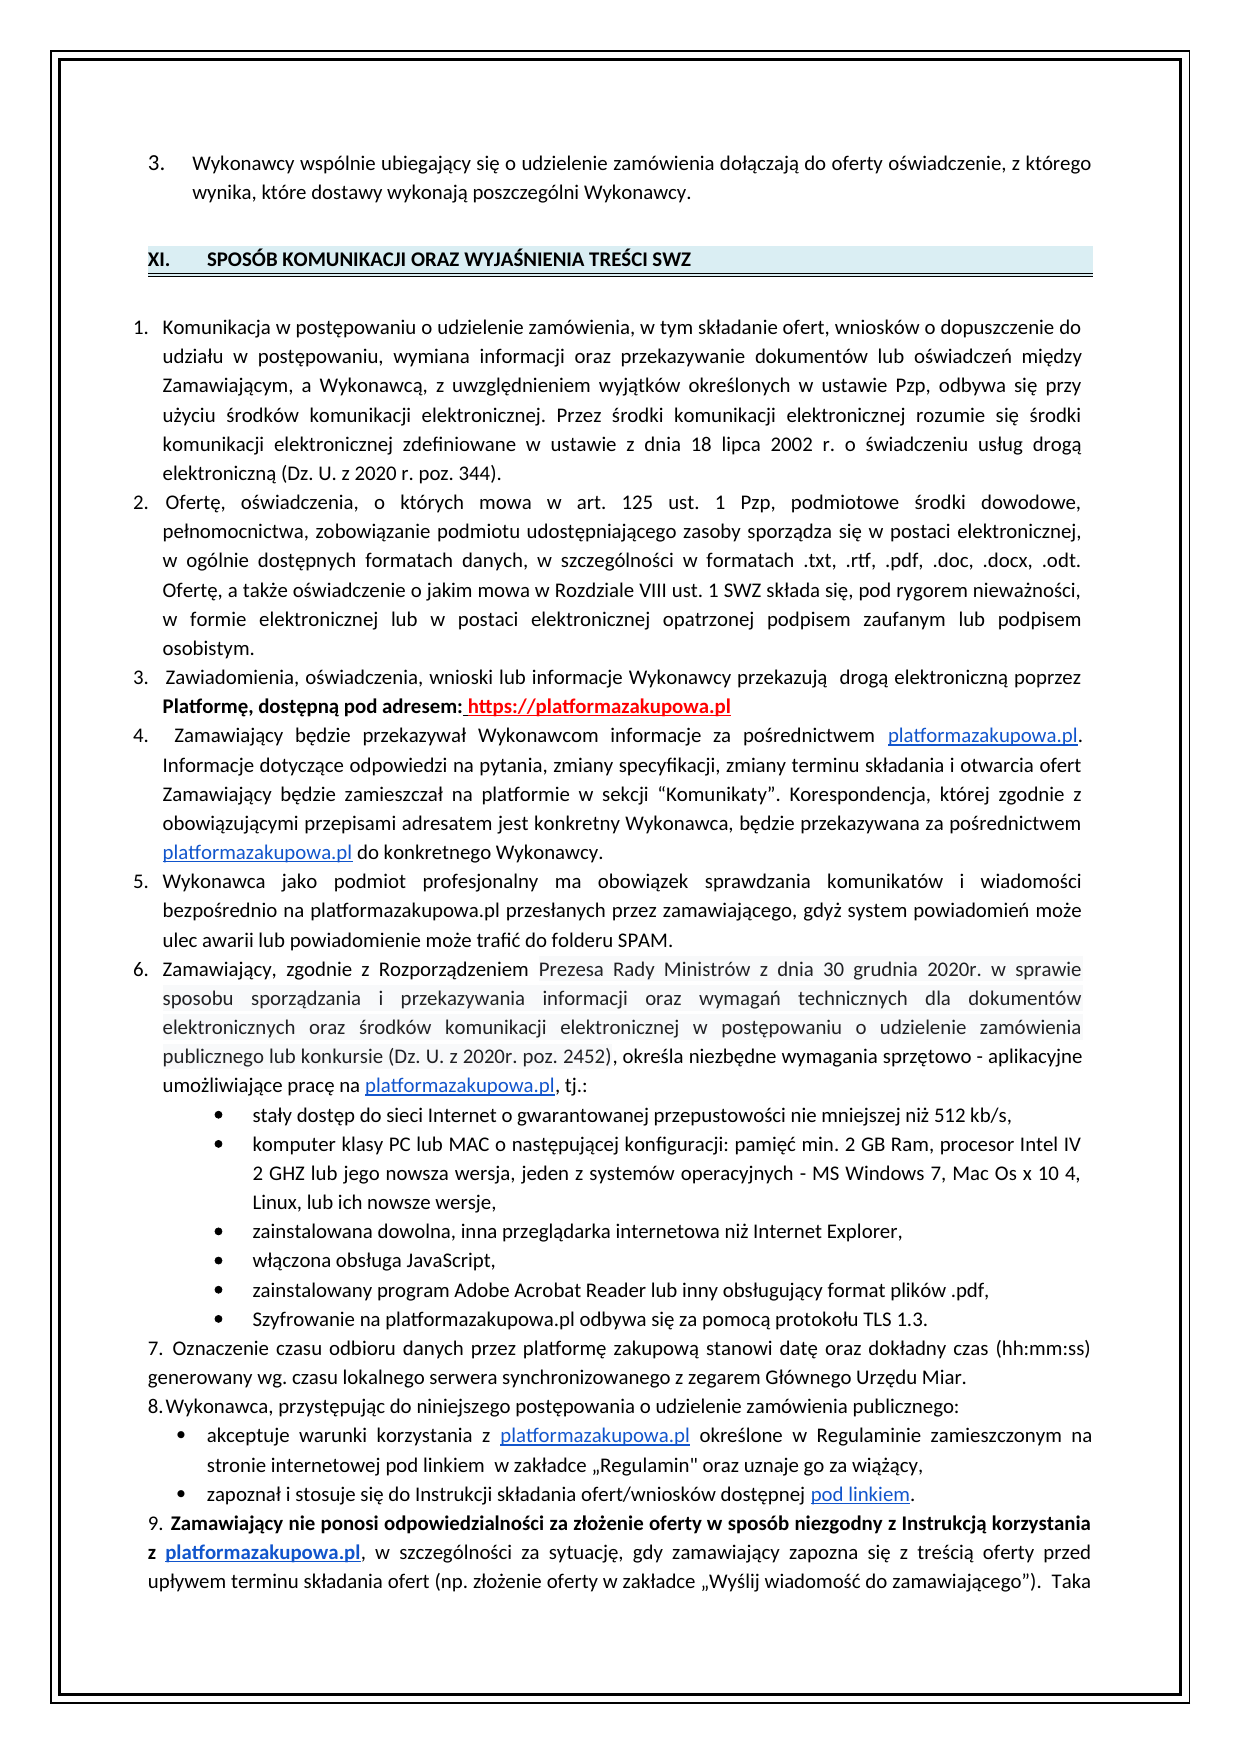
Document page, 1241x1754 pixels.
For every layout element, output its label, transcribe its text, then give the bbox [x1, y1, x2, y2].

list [148, 1510, 1093, 1594]
list stały dostęp do sieci Internet o gwarantowanej przepustowości nie mniejszej niż 512 kb/s, [215, 1102, 1083, 1127]
text XI. SPOSÓB KOMUNIKACJI ORAZ WYJAŚNIENIA TREŚCI SWZ [148, 246, 1093, 273]
list zainstalowany program Adobe Acrobat Reader lub inny obsługujący format plików .pdf, [215, 1277, 1083, 1302]
list akceptuje warunki korzystania z platformazakupowa.pl określone w Regulaminie zamieszczonym na stronie internetowej pod linkiem w zakładce „Regulamin" oraz uznaje go za wiążący, [177, 1423, 1093, 1477]
list Zamawiający, zgodnie z Rozporządzeniem Prezesa Rady Ministrów z dnia 30 grudnia 2020r. w sprawie sposobu sporządzania i przekazywania informacji oraz wymagań technicznych dla dokumentów elektronicznych oraz środków komunikacji elektronicznej w postępowaniu o udzielenie zamówienia publicznego lub konkursie (Dz. U. z 2020r. poz. 2452), określa niezbędne wymagania sprzętowo - aplikacyjne umożliwiające pracę na platformazakupowa.pl, tj.: [133, 956, 1083, 1098]
list Wykonawca, przystępując do niniejszego postępowania o udzielenie zamówienia publicznego: [148, 1393, 1093, 1419]
list komputer klasy PC lub MAC o następującej konfiguracji: pamięć min. 2 GB Ram, procesor Intel IV 2 GHZ lub jego nowsza wersja, jeden z systemów operacyjnych - MS Windows 7, Mac Os x 10 4, Linux, lub ich nowsze wersje, [215, 1131, 1083, 1215]
list Oznaczenie czasu odbioru danych przez platformę zakupową stanowi datę oraz dokładny czas (hh:mm:ss) generowany wg. czasu lokalnego serwera synchronizowanego z zegarem Głównego Urzędu Miar. [148, 1335, 1093, 1390]
list Komunikacja w postępowaniu o udzielenie zamówienia, w tym składanie ofert, wniosków o dopuszczenie do udziału w postępowaniu, wymiana informacji oraz przekazywanie dokumentów lub oświadczeń między Zamawiającym, a Wykonawcą, z uwzględnieniem wyjątków określonych w ustawie Pzp, odbywa się przy użyciu środków komunikacji elektronicznej. Przez środki komunikacji elektronicznej rozumie się środki komunikacji elektronicznej zdefiniowane w ustawie z dnia 18 lipca 2002 r. o świadczeniu usług drogą elektroniczną (Dz. U. z 2020 r. poz. 344). [133, 314, 1083, 486]
list zainstalowana dowolna, inna przeglądarka internetowa niż Internet Explorer, [215, 1218, 1083, 1244]
list zapoznał i stosuje się do Instrukcji składania ofert/wniosków dostępnej pod linkiem. [177, 1481, 1093, 1506]
list Szyfrowanie na platformazakupowa.pl odbywa się za pomocą protokołu TLS 1.3. [215, 1306, 1083, 1331]
list Ofertę, oświadczenia, o których mowa w art. 125 ust. 1 Pzp, podmiotowe środki dowodowe, pełnomocnictwa, zobowiązanie podmiotu udostępniającego zasoby sporządza się w postaci elektronicznej, w ogólnie dostępnych formatach danych, w szczególności w formatach .txt, .rtf, .pdf, .doc, .docx, .odt. Ofertę, a także oświadczenie o jakim mowa w Rozdziale VIII ust. 1 SWZ składa się, pod rygorem nieważności, w formie elektronicznej lub w postaci elektronicznej opatrzonej podpisem zaufanym lub podpisem osobistym. [133, 489, 1083, 661]
list włączona obsługa JavaScript, [215, 1248, 1083, 1273]
list Zawiadomienia, oświadczenia, wnioski lub informacje Wykonawcy przekazują drogą elektroniczną poprzez Platformę, dostępną pod adresem: https://platformazakupowa.pl [133, 664, 1083, 719]
list Zamawiający będzie przekazywał Wykonawcom informacje za pośrednictwem platformazakupowa.pl. Informacje dotyczące odpowiedzi na pytania, zmiany specyfikacji, zmiany terminu składania i otwarcia ofert Zamawiający będzie zamieszczał na platformie w sekcji “Komunikaty”. Korespondencja, której zgodnie z obowiązującymi przepisami adresatem jest konkretny Wykonawca, będzie przekazywana za pośrednictwem platformazakupowa.pl do konkretnego Wykonawcy. [133, 723, 1083, 865]
list Wykonawcy wspólnie ubiegający się o udzielenie zamówienia dołączają do oferty oświadczenie, z którego wynika, które dostawy wykonają poszczególni Wykonawcy. [148, 148, 1093, 205]
list Wykonawca jako podmiot profesjonalny ma obowiązek sprawdzania komunikatów i wiadomości bezpośrednio na platformazakupowa.pl przesłanych przez zamawiającego, gdyż system powiadomień może ulec awarii lub powiadomienie może trafić do folderu SPAM. [133, 868, 1083, 952]
